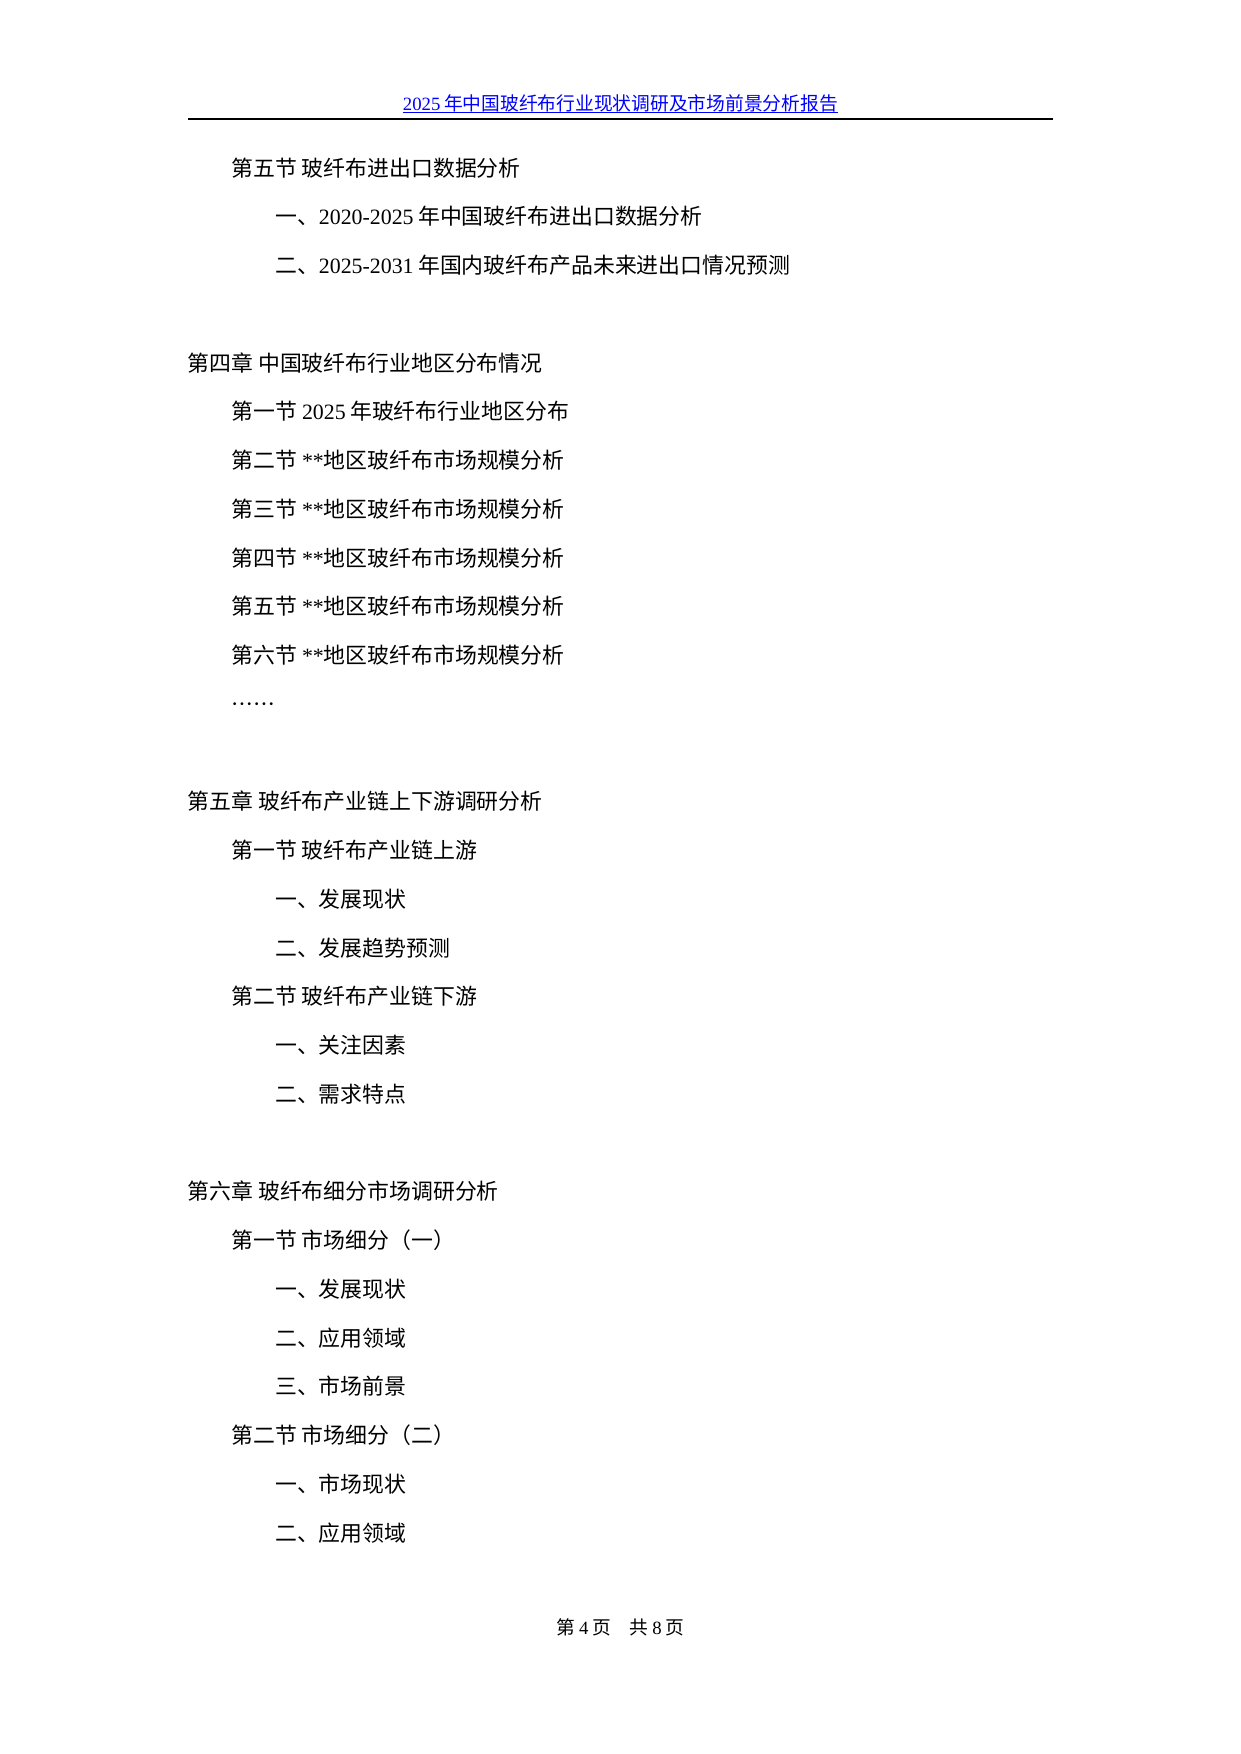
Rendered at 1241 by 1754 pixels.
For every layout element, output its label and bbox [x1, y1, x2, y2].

text [187, 150, 1053, 1548]
